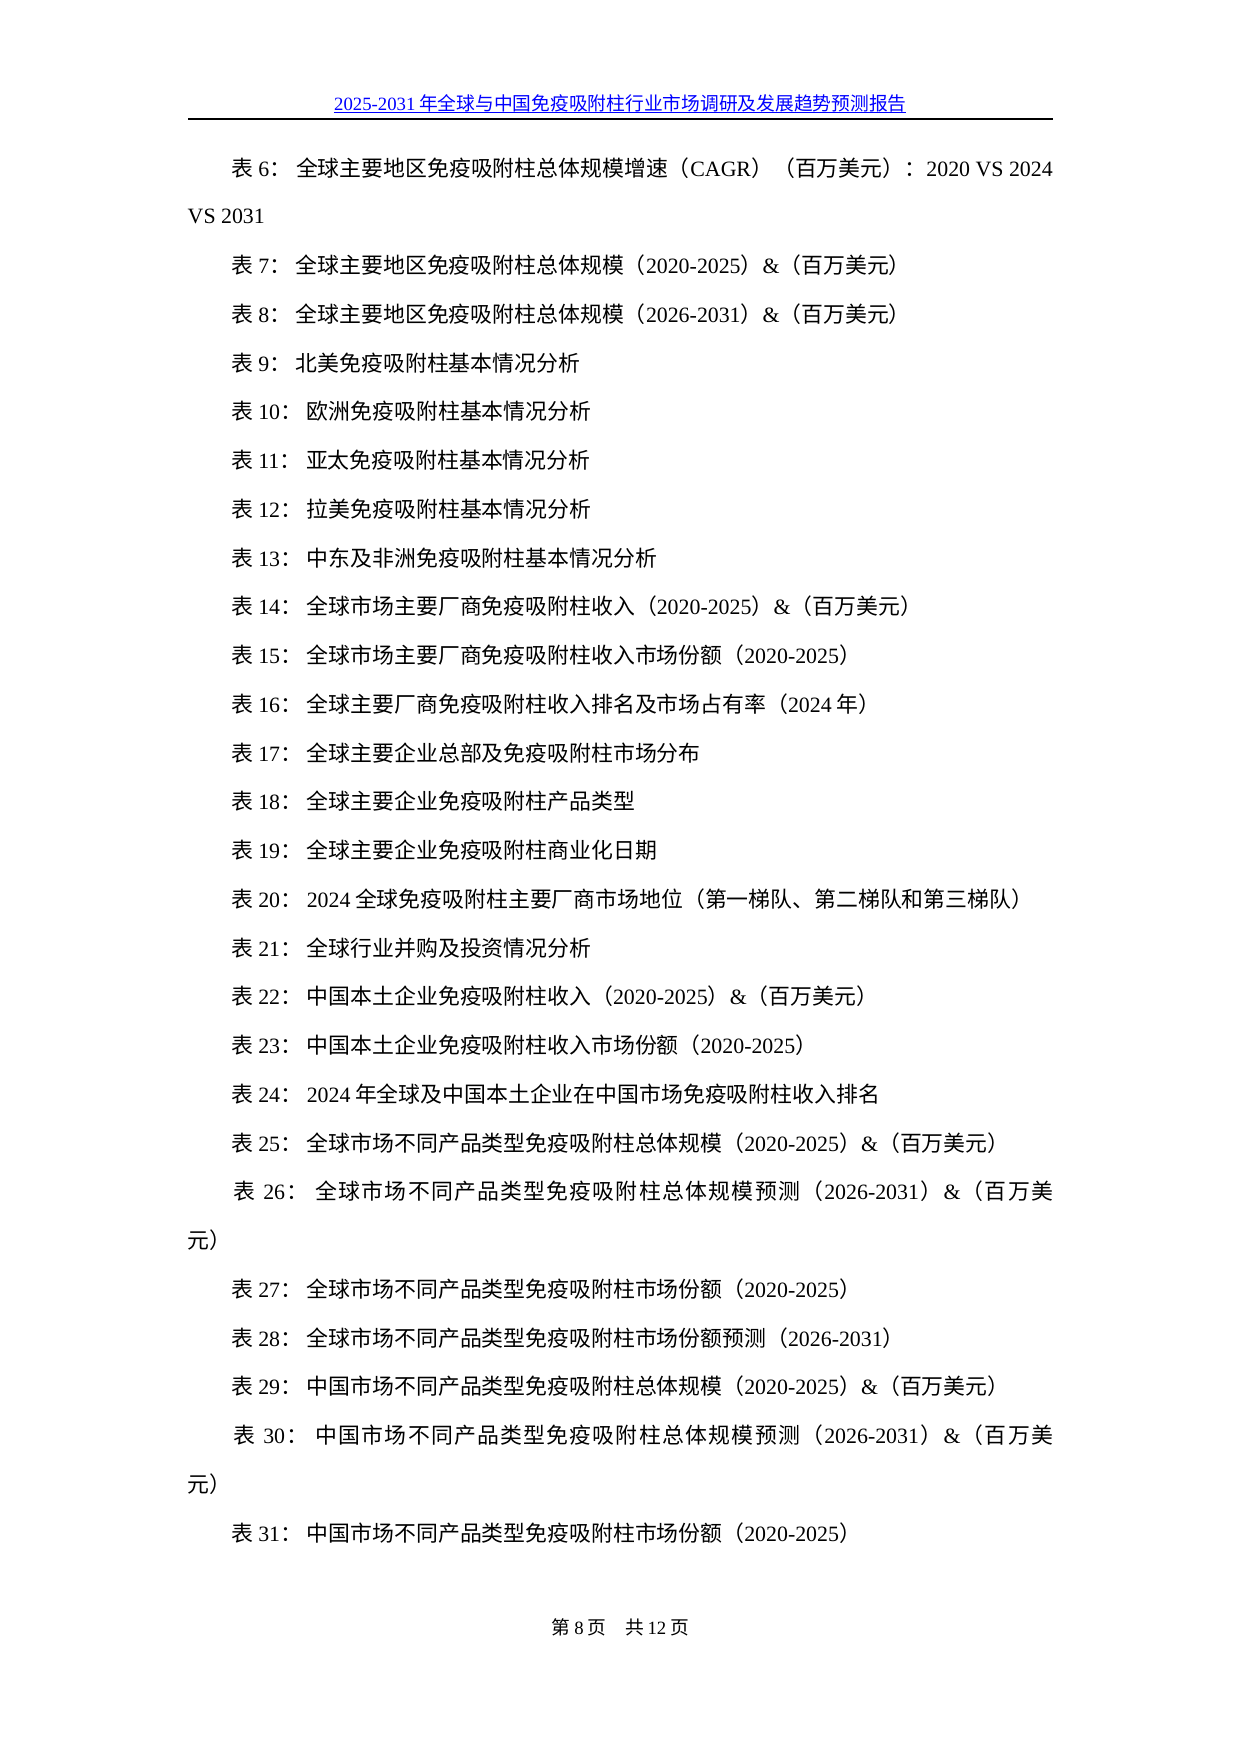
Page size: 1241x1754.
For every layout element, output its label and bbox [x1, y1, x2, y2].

text [187, 150, 1053, 1548]
